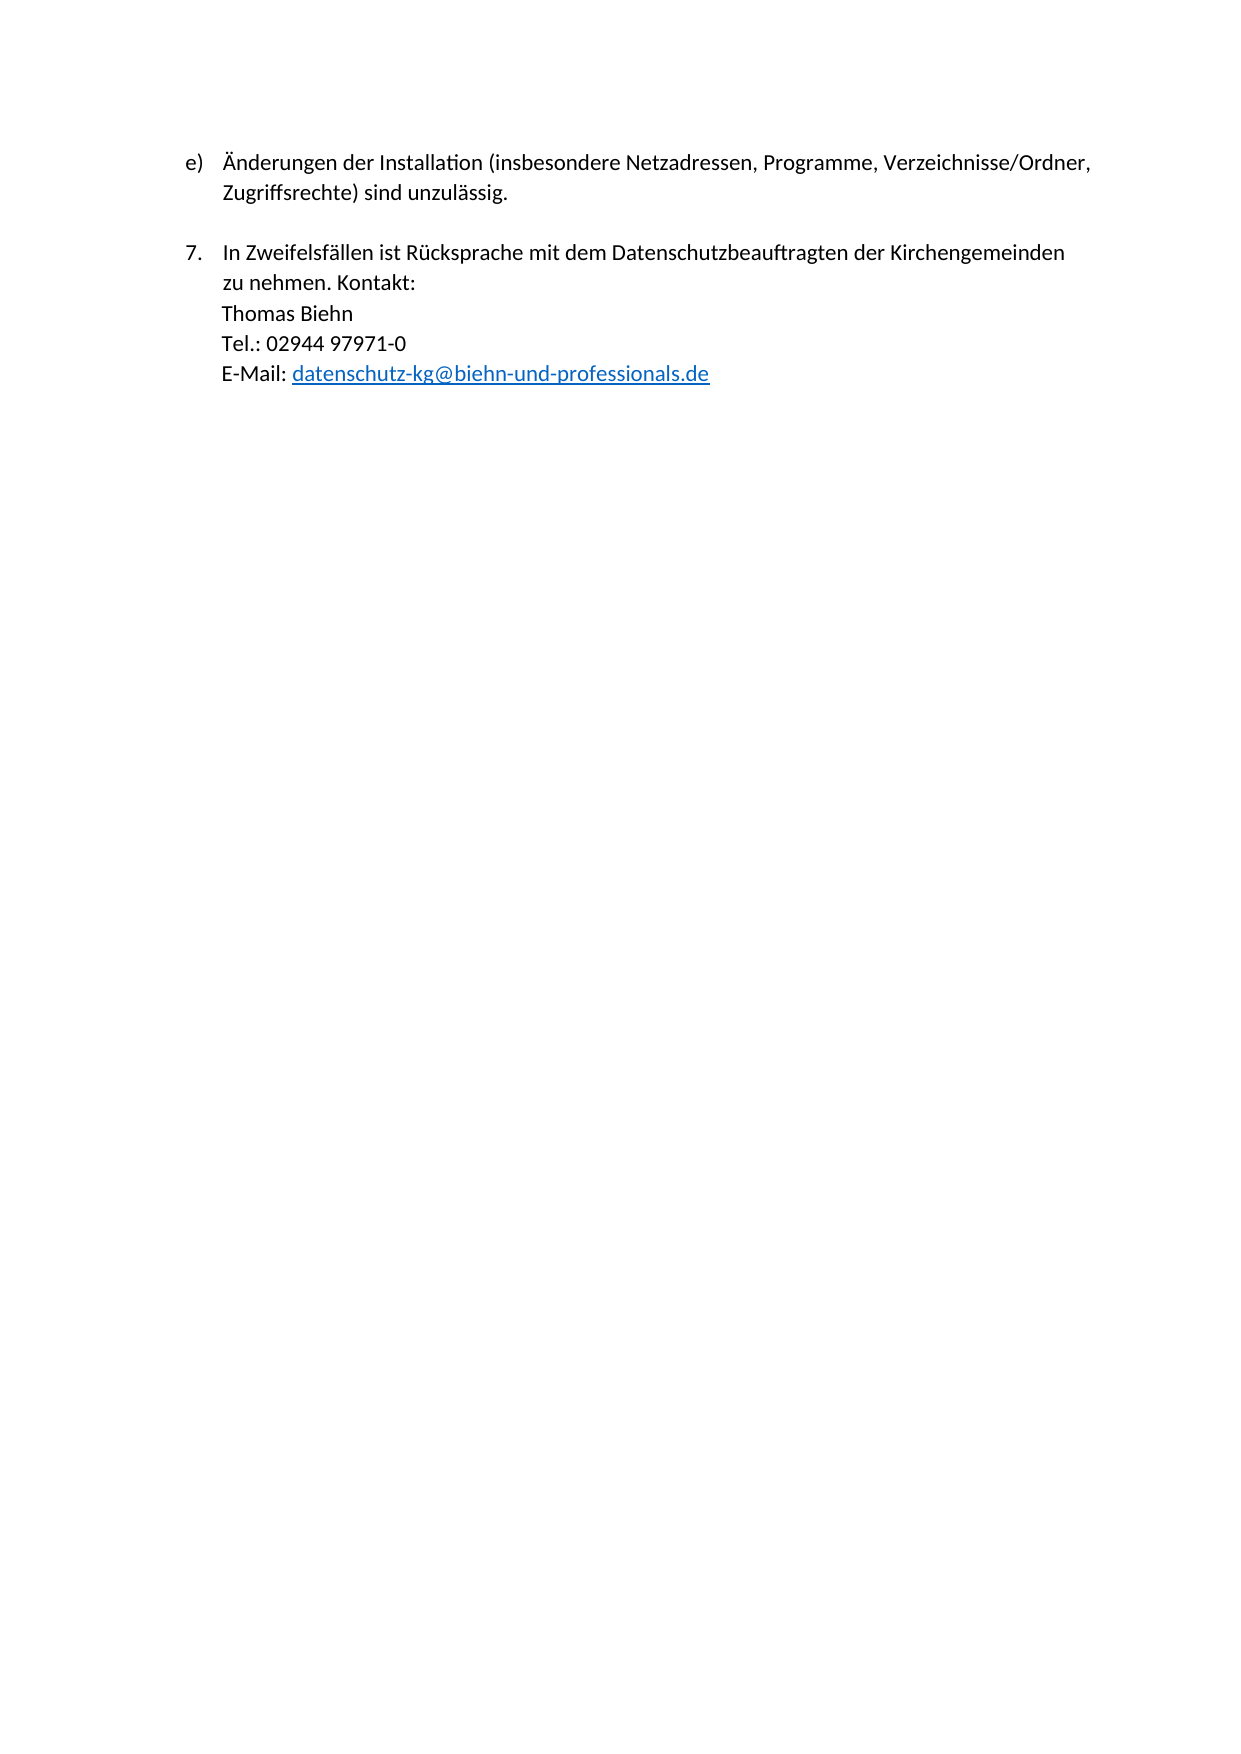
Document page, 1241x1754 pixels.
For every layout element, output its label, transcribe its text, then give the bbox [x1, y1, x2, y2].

list Änderungen der Installation (insbesondere Netzadressen, Programme, Verzeichnisse/Ordner, Zugriffsrechte) sind unzulässig. [185, 148, 1093, 206]
text Thomas Biehn Tel.: 02944 97971-0 E-Mail: datenschutz-kg@biehn-und-professionals.de [221, 299, 1093, 417]
list In Zweifelsfällen ist Rücksprache mit dem Datenschutzbeauftragten der Kirchengemeinden zu nehmen. Kontakt: [185, 238, 1093, 296]
